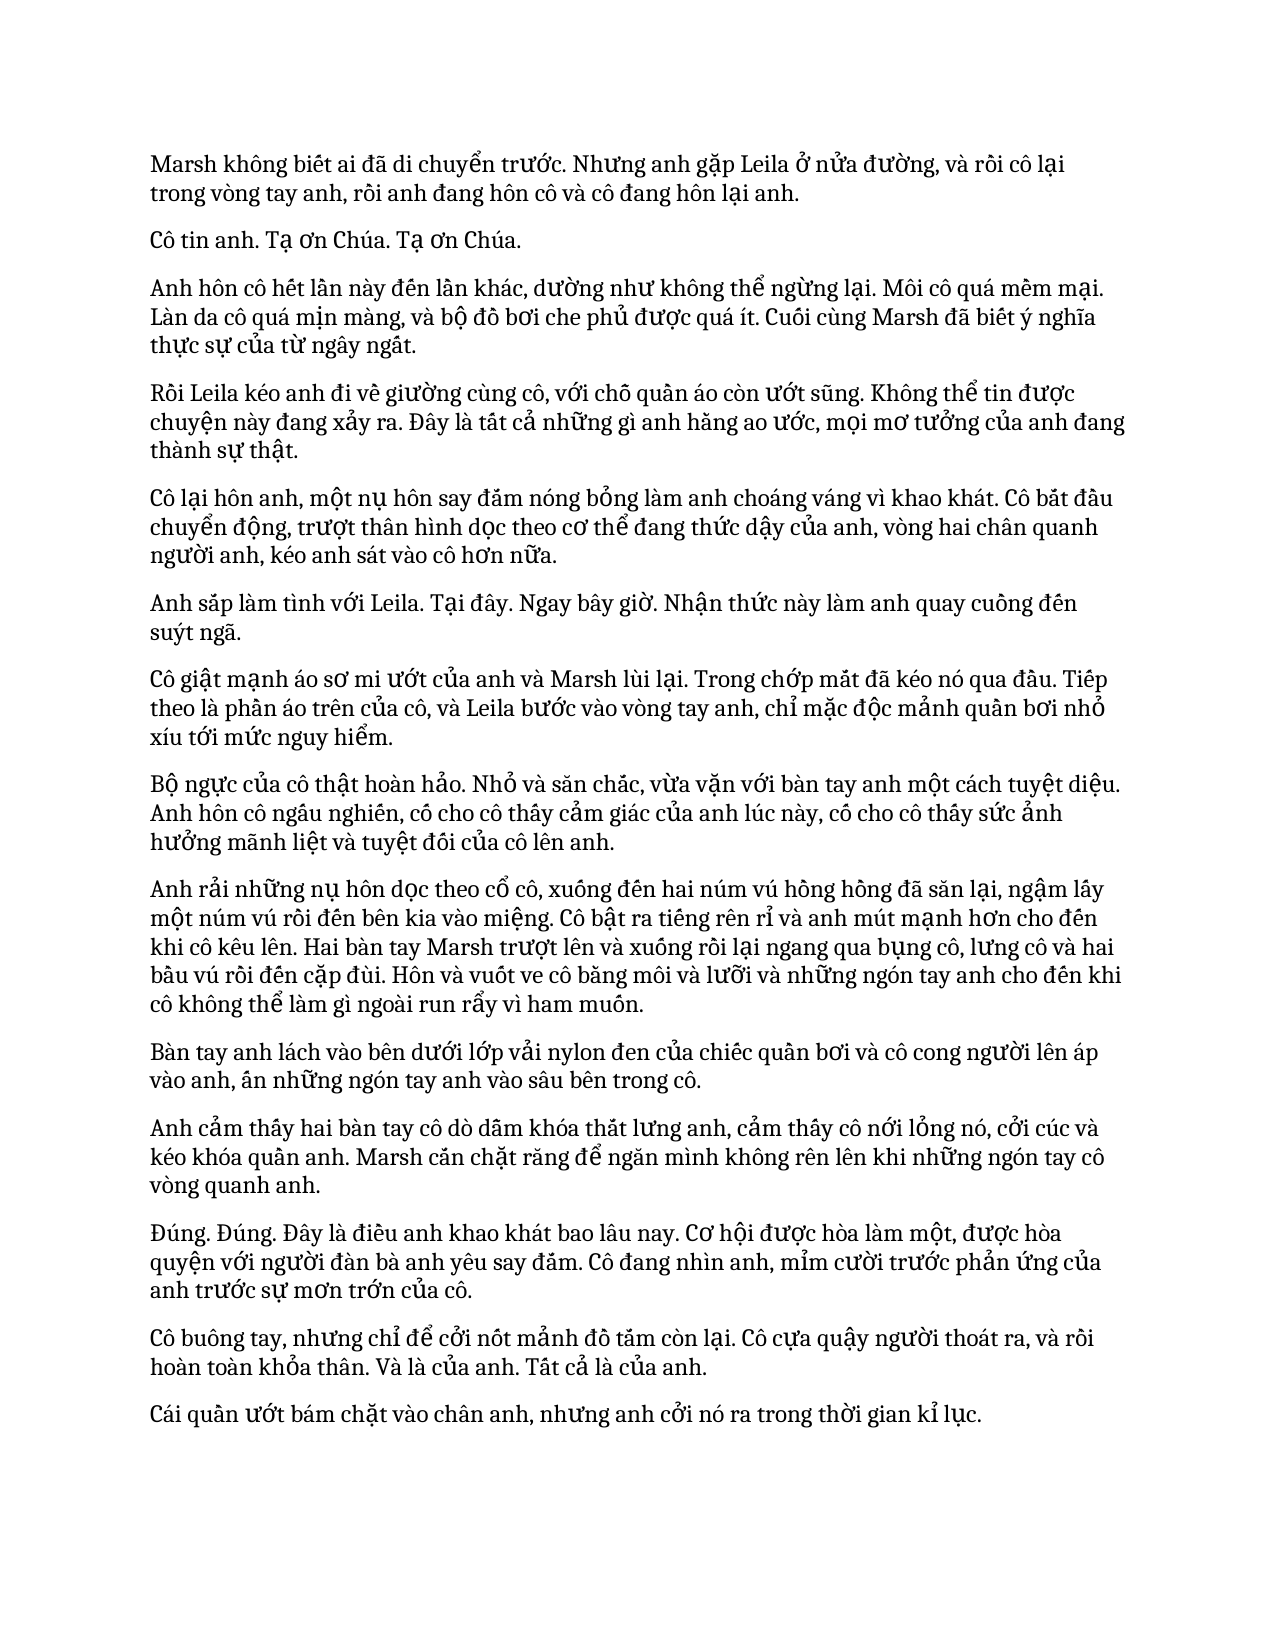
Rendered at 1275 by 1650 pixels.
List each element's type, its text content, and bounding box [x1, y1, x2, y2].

text Cái quần ướt bám chặt vào chân anh, nhưng anh cởi nó ra trong thời gian kỉ lục. [150, 1400, 1125, 1429]
text Cô tin anh. Tạ ơn Chúa. Tạ ơn Chúa. [150, 226, 1125, 255]
text Marsh không biết ai đã di chuyển trước. Nhưng anh gặp Leila ở nửa đường, và rồi cô lại trong vòng tay anh, rồi anh đang hôn cô và cô đang hôn lại anh. [150, 150, 1125, 207]
text Cô lại hôn anh, một nụ hôn say đắm nóng bỏng làm anh choáng váng vì khao khát. Cô bắt đầu chuyển động, trượt thân hình dọc theo cơ thể đang thức dậy của anh, vòng hai chân quanh người anh, kéo anh sát vào cô hơn nữa. [150, 484, 1125, 570]
text Anh hôn cô hết lần này đến lần khác, dường như không thể ngừng lại. Môi cô quá mềm mại. Làn da cô quá mịn màng, và bộ đồ bơi che phủ được quá ít. Cuối cùng Marsh đã biết ý nghĩa thực sự của từ ngây ngất. [150, 274, 1125, 360]
text Bộ ngực của cô thật hoàn hảo. Nhỏ và săn chắc, vừa vặn với bàn tay anh một cách tuyệt diệu. Anh hôn cô ngấu nghiến, cố cho cô thấy cảm giác của anh lúc này, cố cho cô thấy sức ảnh hưởng mãnh liệt và tuyệt đối của cô lên anh. [150, 770, 1125, 856]
text Rồi Leila kéo anh đi về giường cùng cô, với chỗ quần áo còn ướt sũng. Không thể tin được chuyện này đang xảy ra. Đây là tất cả những gì anh hằng ao ước, mọi mơ tưởng của anh đang thành sự thật. [150, 379, 1125, 465]
text Anh rải những nụ hôn dọc theo cổ cô, xuống đến hai núm vú hồng hồng đã săn lại, ngậm lấy một núm vú rồi đến bên kia vào miệng. Cô bật ra tiếng rên rỉ và anh mút mạnh hơn cho đến khi cô kêu lên. Hai bàn tay Marsh trượt lên và xuống rồi lại ngang qua bụng cô, lưng cô và hai bầu vú rồi đến cặp đùi. Hôn và vuốt ve cô bằng môi và lưỡi và những ngón tay anh cho đến khi cô không thể làm gì ngoài run rẩy vì ham muốn. [150, 875, 1125, 1019]
text Cô giật mạnh áo sơ mi ướt của anh và Marsh lùi lại. Trong chớp mắt đã kéo nó qua đầu. Tiếp theo là phần áo trên của cô, và Leila bước vào vòng tay anh, chỉ mặc độc mảnh quần bơi nhỏ xíu tới mức nguy hiểm. [150, 665, 1125, 751]
text Bàn tay anh lách vào bên dưới lớp vải nylon đen của chiếc quần bơi và cô cong người lên áp vào anh, ấn những ngón tay anh vào sâu bên trong cô. [150, 1037, 1125, 1095]
text Đúng. Đúng. Đây là điều anh khao khát bao lâu nay. Cơ hội được hòa làm một, được hòa quyện với người đàn bà anh yêu say đắm. Cô đang nhìn anh, mỉm cười trước phản ứng của anh trước sự mơn trớn của cô. [150, 1219, 1125, 1305]
text Anh cảm thấy hai bàn tay cô dò dẫm khóa thắt lưng anh, cảm thấy cô nới lỏng nó, cởi cúc và kéo khóa quần anh. Marsh cắn chặt răng để ngăn mình không rên lên khi những ngón tay cô vòng quanh anh. [150, 1114, 1125, 1200]
text Cô buông tay, nhưng chỉ để cởi nốt mảnh đồ tắm còn lại. Cô cựa quậy người thoát ra, và rồi hoàn toàn khỏa thân. Và là của anh. Tất cả là của anh. [150, 1324, 1125, 1381]
text Anh sắp làm tình với Leila. Tại đây. Ngay bây giờ. Nhận thức này làm anh quay cuồng đến suýt ngã. [150, 589, 1125, 646]
